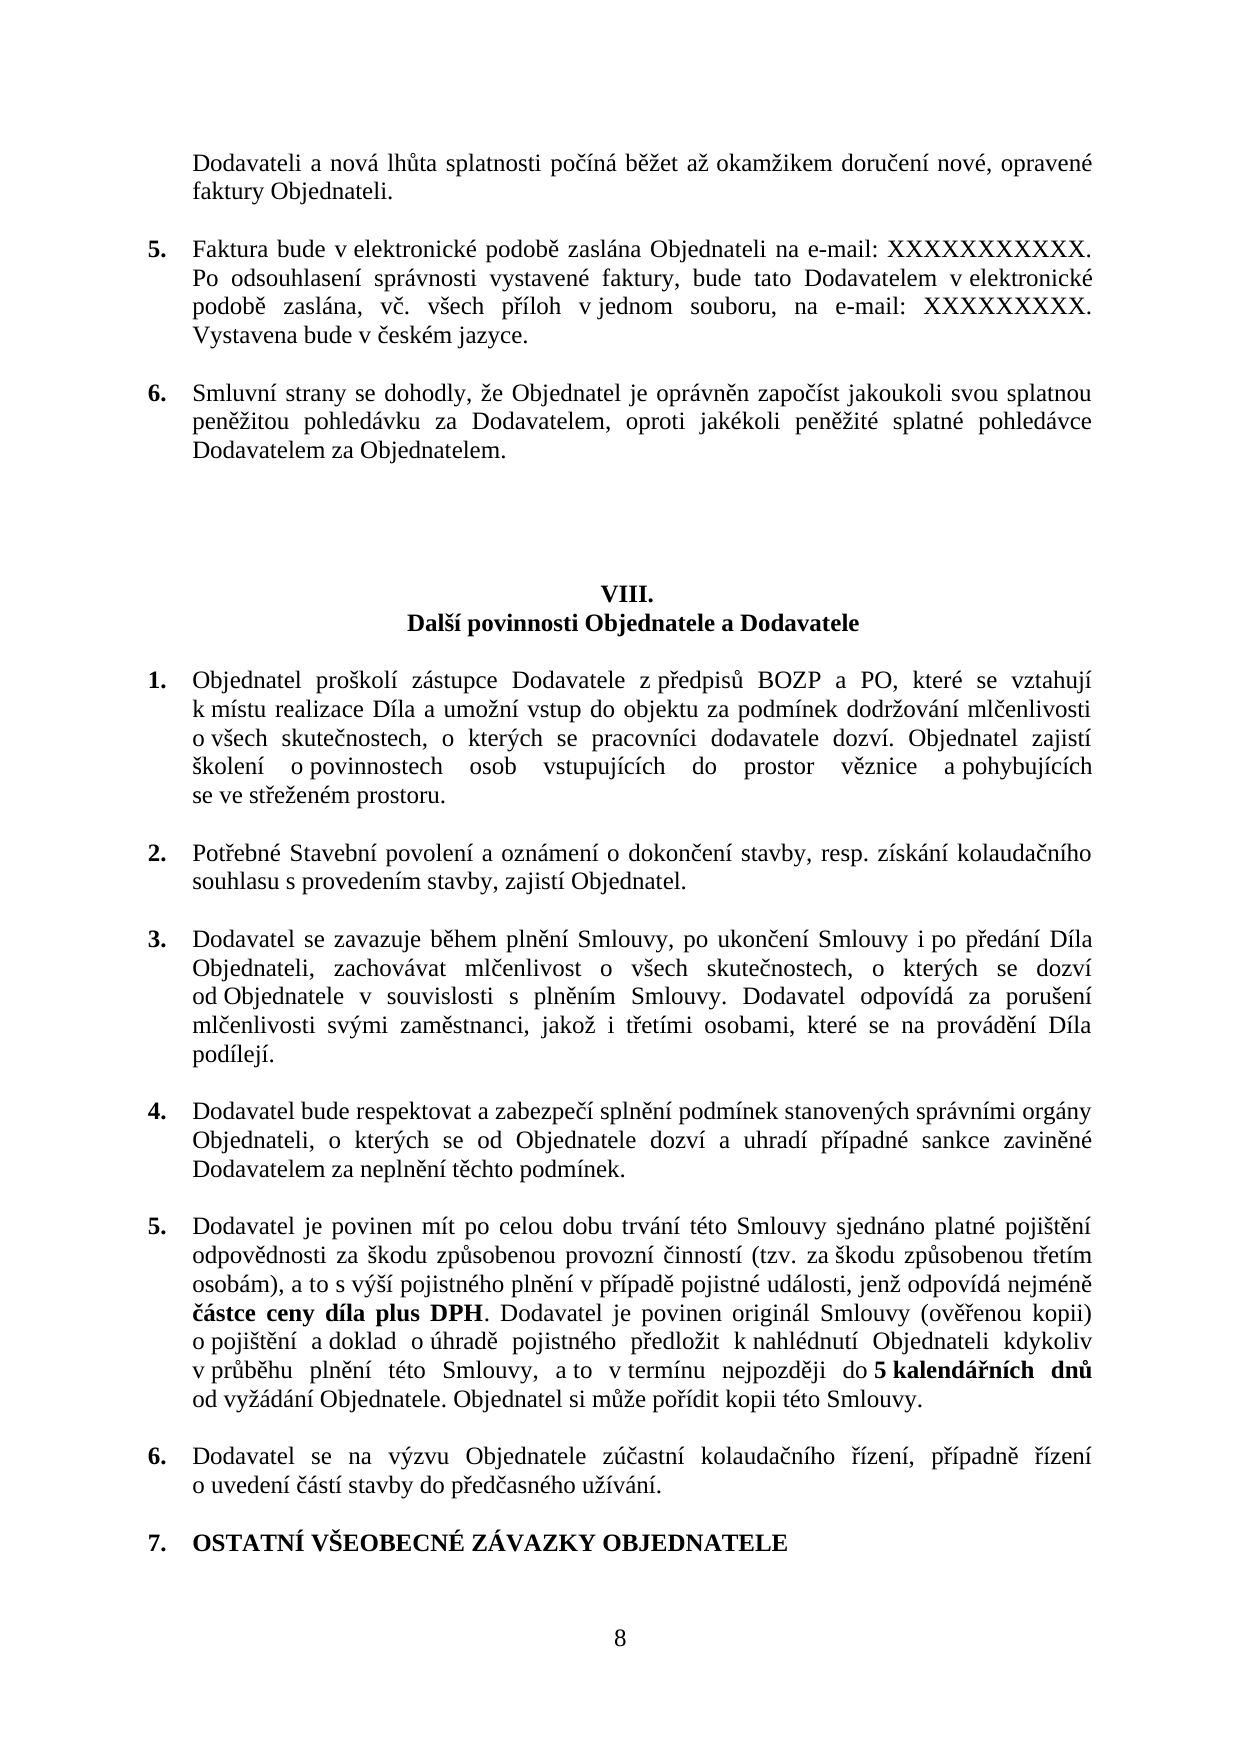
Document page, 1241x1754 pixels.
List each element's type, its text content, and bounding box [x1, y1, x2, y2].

list Dodavatel se zavazuje během plnění Smlouvy, po ukončení Smlouvy i po předání Díla Objednateli, zachovávat mlčenlivost o všech skutečnostech, o kterých se dozví od Objednatele v souvislosti s plněním Smlouvy. Dodavatel odpovídá za porušení mlčenlivosti svými zaměstnanci, jakož i třetími osobami, které se na provádění Díla podílejí. [148, 924, 1093, 1068]
list Dodavatel je povinen mít po celou dobu trvání této Smlouvy sjednáno platné pojištění odpovědnosti za škodu způsobenou provozní činností (tzv. za škodu způsobenou třetím osobám), a to s výší pojistného plnění v případě pojistné události, jenž odpovídá nejméně částce ceny díla plus DPH. Dodavatel je povinen originál Smlouvy (ověřenou kopii) o pojištění a doklad o úhradě pojistného předložit k nahlédnutí Objednateli kdykoliv v průběhu plnění této Smlouvy, a to v termínu nejpozději do 5 kalendářních dnů od vyžádání Objednatele. Objednatel si může pořídit kopii této Smlouvy. [148, 1211, 1093, 1413]
list Faktura bude v elektronické podobě zaslána Objednateli na e-mail: XXXXXXXXXXX. Po odsouhlasení správnosti vystavené faktury, bude tato Dodavatelem v elektronické podobě zaslána, vč. všech příloh v jednom souboru, na e-mail: XXXXXXXXX. Vystavena bude v českém jazyce. [148, 234, 1093, 349]
list Smluvní strany se dohodly, že Objednatel je oprávněn započíst jakoukoli svou splatnou peněžitou pohledávku za Dodavatelem, oproti jakékoli peněžité splatné pohledávce Dodavatelem za Objednatelem. [148, 378, 1093, 464]
text Další povinnosti Objednatele a Dodavatele [148, 608, 1006, 636]
list Objednatel proškolí zástupce Dodavatele z předpisů BOZP a PO, které se vztahují k místu realizace Díla a umožní vstup do objektu za podmínek dodržování mlčenlivosti o všech skutečnostech, o kterých se pracovníci dodavatele dozví. Objednatel zajistí školení o povinnostech osob vstupujících do prostor věznice a pohybujících se ve střeženém prostoru. [148, 665, 1093, 809]
text VIII. [148, 579, 1006, 608]
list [148, 148, 1093, 205]
list Dodavatel se na výzvu Objednatele zúčastní kolaudačního řízení, případně řízení o uvedení částí stavby do předčasného užívání. [148, 1441, 1093, 1499]
list Potřebné Stavební povolení a oznámení o dokončení stavby, resp. získání kolaudačního souhlasu s provedením stavby, zajistí Objednatel. [148, 838, 1093, 895]
list Ostatní všeobecné závazky objednatele [148, 1528, 1093, 1556]
list Dodavatel bude respektovat a zabezpečí splnění podmínek stanovených správními orgány Objednateli, o kterých se od Objednatele dozví a uhradí případné sankce zaviněné Dodavatelem za neplnění těchto podmínek. [148, 1096, 1093, 1183]
